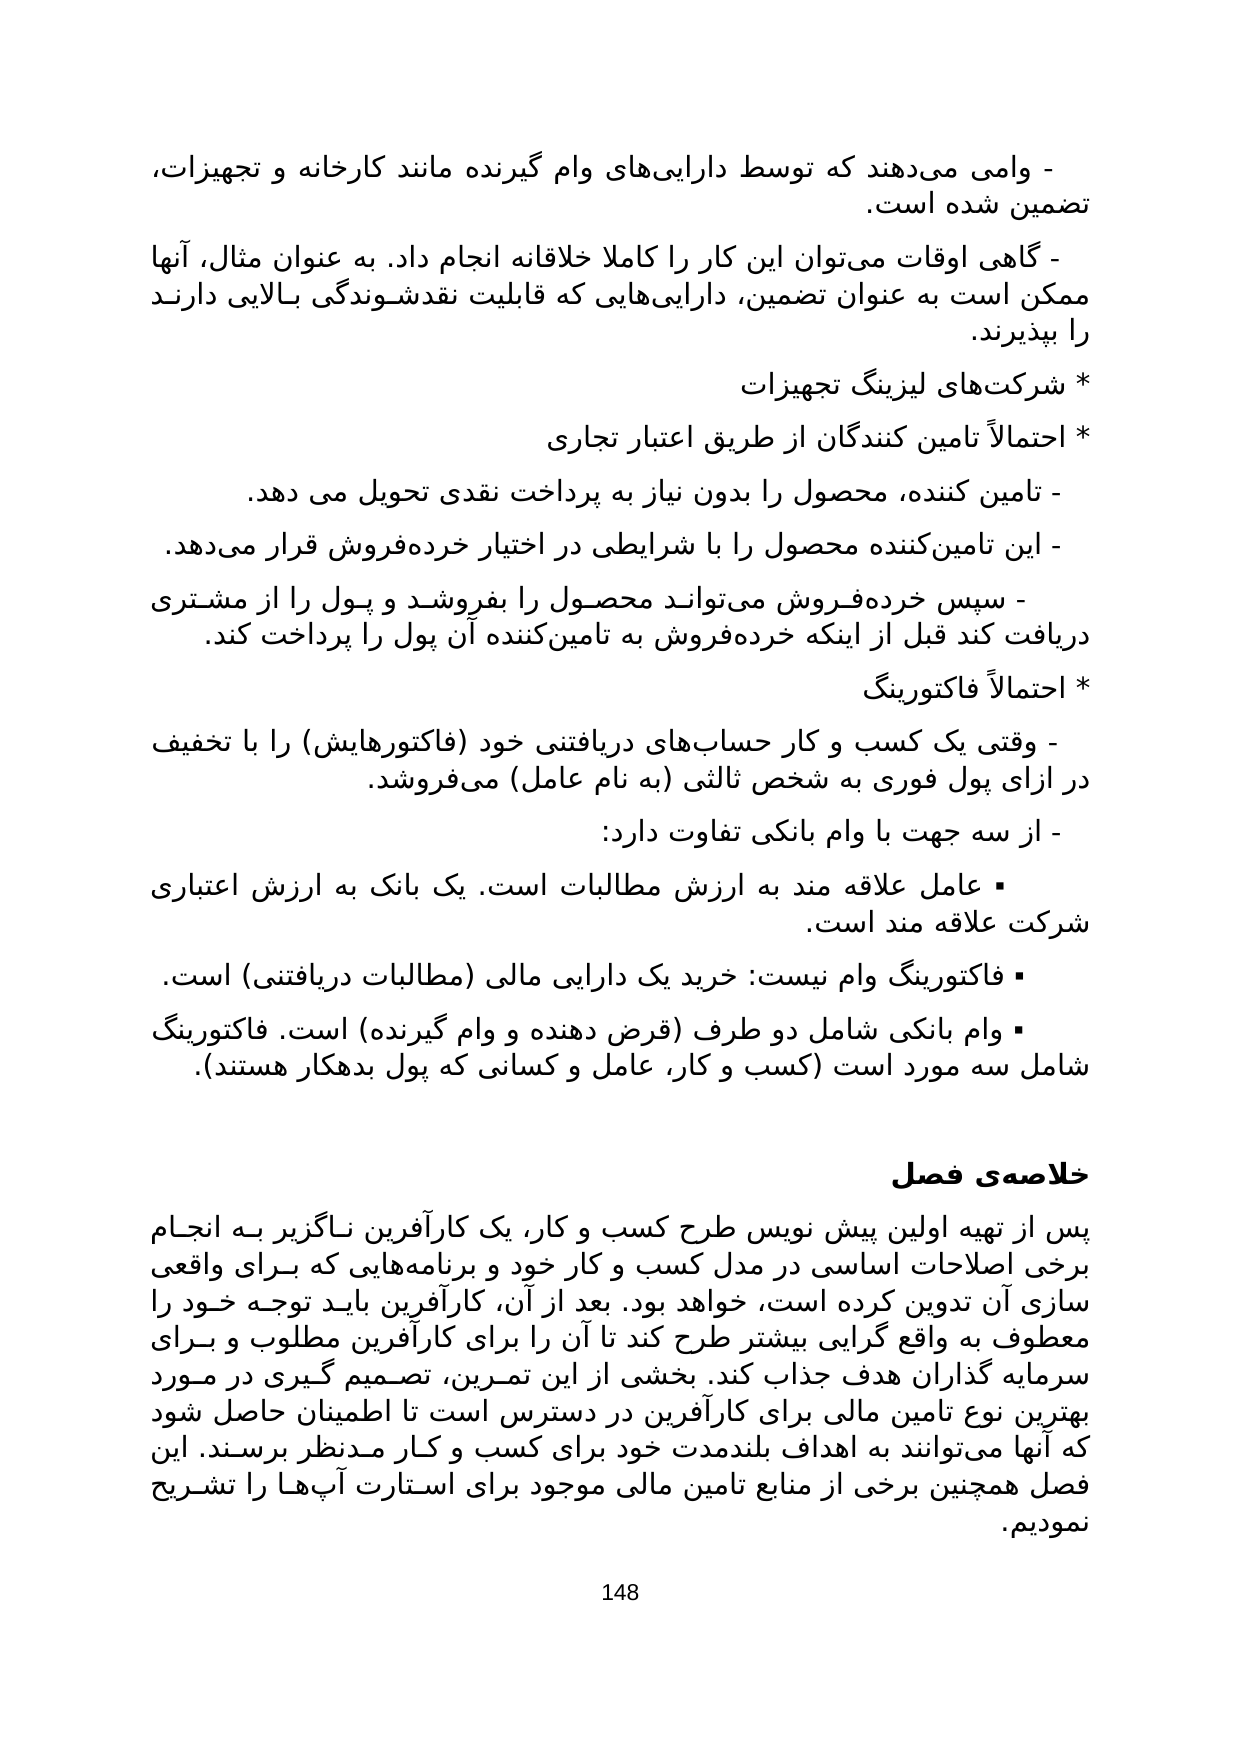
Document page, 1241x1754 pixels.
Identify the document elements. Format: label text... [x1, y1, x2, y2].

text * احتمالاً فاکتورینگ [150, 671, 1090, 705]
text پس از تهیه اولین پیش نویس طرح کسب و کار، یک کارآفرین ناگزیر به انجام برخی اصلاحات اساسی در مدل کسب و کار خود و برنامه‌هایی که برای واقعی سازی آن تدوین کرده‌ است، خواهد بود. بعد از آن، کارآفرین باید توجه خود را معطوف به واقع گرایی بیشتر طرح کند تا آن را برای کارآفرین مطلوب و برای سرمایه گذاران هدف جذاب کند. بخشی از این تمرین، تصمیم گیری در مورد بهترین نوع تامین مالی برای کارآفرین در دسترس است تا اطمینان حاصل شود که آنها می‌توانند به اهداف بلندمدت خود برای کسب و کار مدنظر برسند. این فصل همچنین برخی از منابع تامین مالی موجود برای استارت آپ‌ها را تشریح نمودیم. [150, 1211, 1090, 1538]
text ▪ فاکتورینگ وام نیست: خرید یک دارایی مالی (مطالبات دریافتنی) است. [150, 958, 1090, 992]
text ▪ عامل علاقه مند به ارزش مطالبات است. یک بانک به ارزش اعتباری شرکت علاقه مند است. [150, 868, 1090, 939]
text - از سه جهت با وام بانکی تفاوت دارد: [150, 814, 1090, 849]
text خلاصه‌ی فصل [150, 1157, 1090, 1191]
text * شرکت‌های لیزینگ تجهیزات [150, 367, 1090, 401]
text - وقتی یک کسب و کار حساب‌های دریافتنی خود (فاکتورهایش) را با تخفیف در ازای پول فوری به شخص ثالثی (به نام عامل) می‌فروشد. [150, 724, 1090, 795]
text - سپس خرده‌فروش می‌تواند محصول را بفروشد و پول را از مشتری دریافت کند قبل از اینکه خرده‌فروش به تامین‌کننده آن پول را پرداخت کند. [150, 581, 1090, 652]
text - این تامین‌کننده محصول را با شرایطی در اختیار خرده‌فروش قرار می‌دهد. [150, 527, 1090, 561]
text - تامین کننده، محصول را بدون نیاز به پرداخت نقدی تحویل می دهد. [150, 474, 1090, 508]
text - گاهی اوقات می‌توان این کار را کاملا خلاقانه انجام داد. به عنوان مثال، آنها ممکن است به عنوان تضمین، دارایی‌هایی که قابلیت نقدشوندگی بالایی دارند را بپذیرند. [150, 240, 1090, 348]
text - وامی می‌دهند که توسط دارایی‌های وام گیرنده مانند کارخانه و تجهیزات، تضمین شده است. [150, 150, 1090, 221]
text * احتمالاً تامین کنندگان از طریق اعتبار تجاری [150, 420, 1090, 454]
text ▪ وام بانکی شامل دو طرف (قرض دهنده و وام گیرنده) است. فاکتورینگ شامل سه مورد است (کسب و کار، عامل و کسانی که پول بدهکار هستند). [150, 1012, 1090, 1083]
